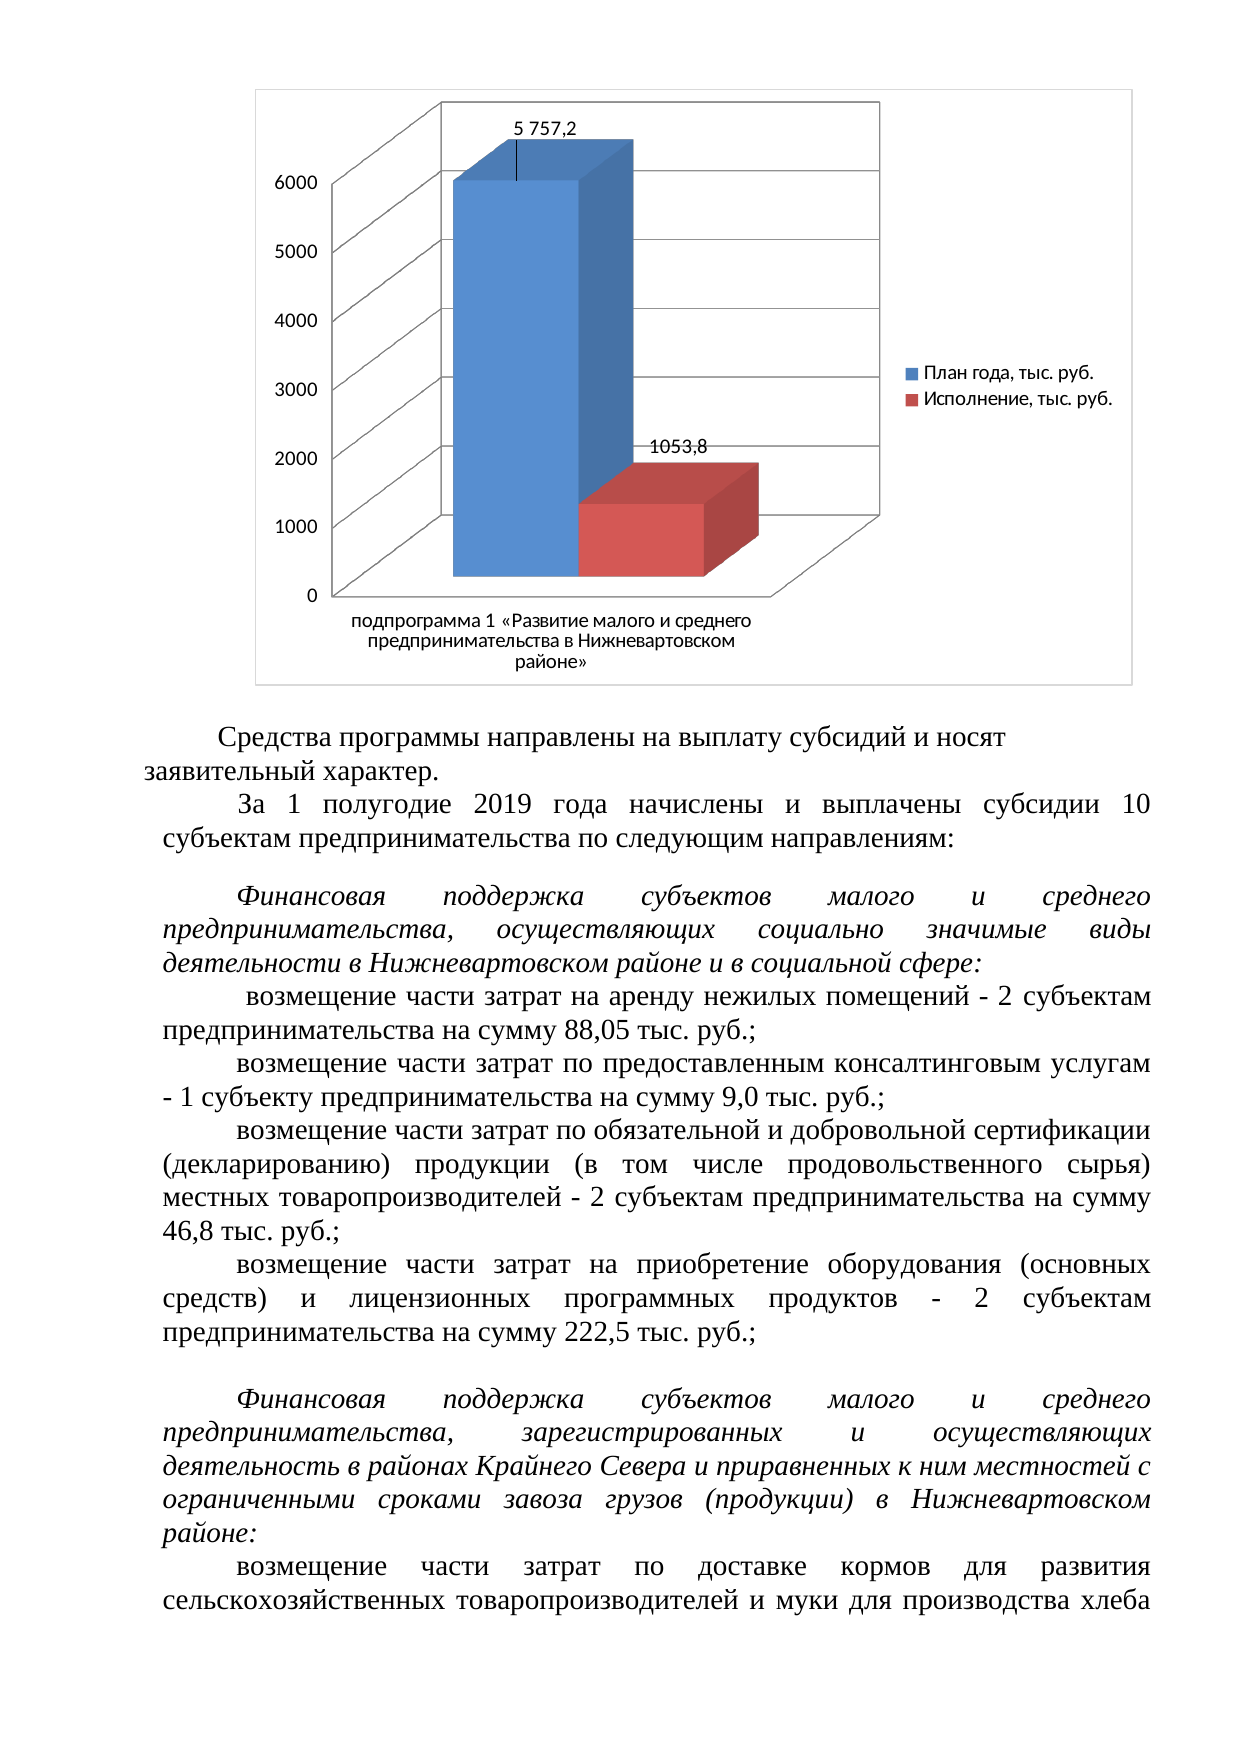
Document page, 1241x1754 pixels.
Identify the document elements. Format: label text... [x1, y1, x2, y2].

text возмещение части затрат на аренду нежилых помещений - 2 субъектам предпринимательства на сумму 88,05 тыс. руб.; [162, 978, 1152, 1045]
text возмещение части затрат по обязательной и добровольной сертификации (декларированию) продукции (в том числе продовольственного сырья) местных товаропроизводителей - 2 субъектам предпринимательства на сумму 46,8 тыс. руб.; [162, 1112, 1152, 1247]
text возмещение части затрат на приобретение оборудования (основных средств) и лицензионных программных продуктов - 2 субъектам предпринимательства на сумму 222,5 тыс. руб.; [162, 1247, 1152, 1347]
text Финансовая поддержка субъектов малого и среднего предпринимательства, осуществляющих социально значимые виды деятельности в Нижневартовском районе и в социальной сфере: [162, 878, 1152, 978]
text Финансовая поддержка субъектов малого и среднего предпринимательства, зарегистрированных и осуществляющих деятельность в районах Крайнего Севера и приравненных к ним местностей с ограниченными сроками завоза грузов (продукции) в Нижневартовском районе: [162, 1381, 1152, 1548]
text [162, 1548, 1152, 1616]
text возмещение части затрат по предоставленным консалтинговым услугам - 1 субъекту предпринимательства на сумму 9,0 тыс. руб.; [162, 1045, 1152, 1112]
text Средства программы направлены на выплату субсидий и носят заявительный характер. [144, 719, 1152, 786]
text За 1 полугодие 2019 года начислены и выплачены субсидии 10 субъектам предпринимательства по следующим направлениям: [162, 786, 1152, 853]
